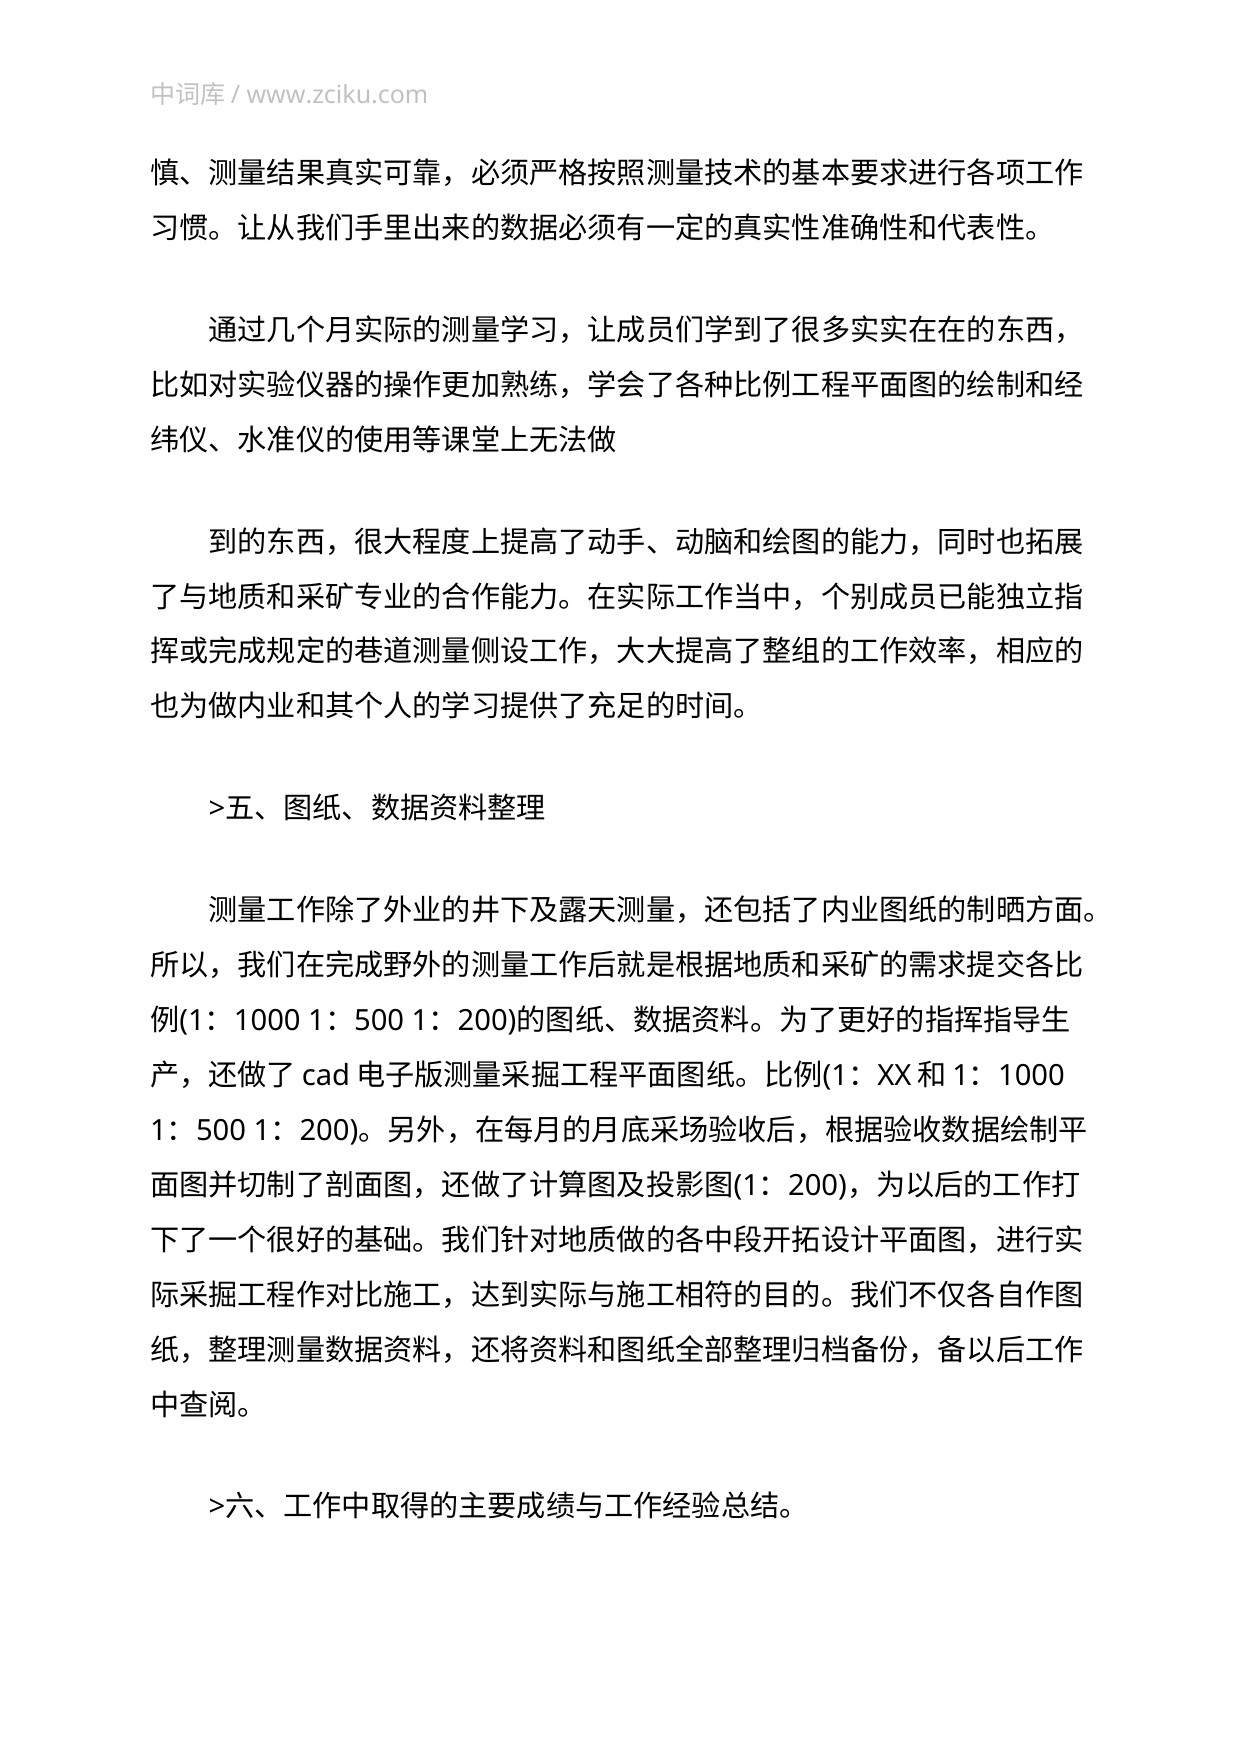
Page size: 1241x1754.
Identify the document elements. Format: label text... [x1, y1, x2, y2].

text 到的东西，很大程度上提高了动手、动脑和绘图的能力，同时也拓展了与地质和采矿专业的合作能力。在实际工作当中，个别成员已能独立指挥或完成规定的巷道测量侧设工作，大大提高了整组的工作效率，相应的也为做内业和其个人的学习提供了充足的时间。 [150, 518, 1090, 725]
text 测量工作除了外业的井下及露天测量，还包括了内业图纸的制晒方面。所以，我们在完成野外的测量工作后就是根据地质和采矿的需求提交各比例(1：1000 1：500 1：200)的图纸、数据资料。为了更好的指挥指导生产，还做了cad电子版测量采掘工程平面图纸。比例(1：XX和1：1000 1：500 1：200)。另外，在每月的月底采场验收后，根据验收数据绘制平面图并切制了剖面图，还做了计算图及投影图(1：200)，为以后的工作打下了一个很好的基础。我们针对地质做的各中段开拓设计平面图，进行实际采掘工程作对比施工，达到实际与施工相符的目的。我们不仅各自作图纸，整理测量数据资料，还将资料和图纸全部整理归档备份，备以后工作中查阅。 [150, 887, 1090, 1423]
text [150, 150, 1090, 247]
text 通过几个月实际的测量学习，让成员们学到了很多实实在在的东西，比如对实验仪器的操作更加熟练，学会了各种比例工程平面图的绘制和经纬仪、水准仪的使用等课堂上无法做 [150, 307, 1090, 459]
text >六、工作中取得的主要成绩与工作经验总结。 [150, 1483, 1090, 1525]
text >五、图纸、数据资料整理 [150, 785, 1090, 827]
